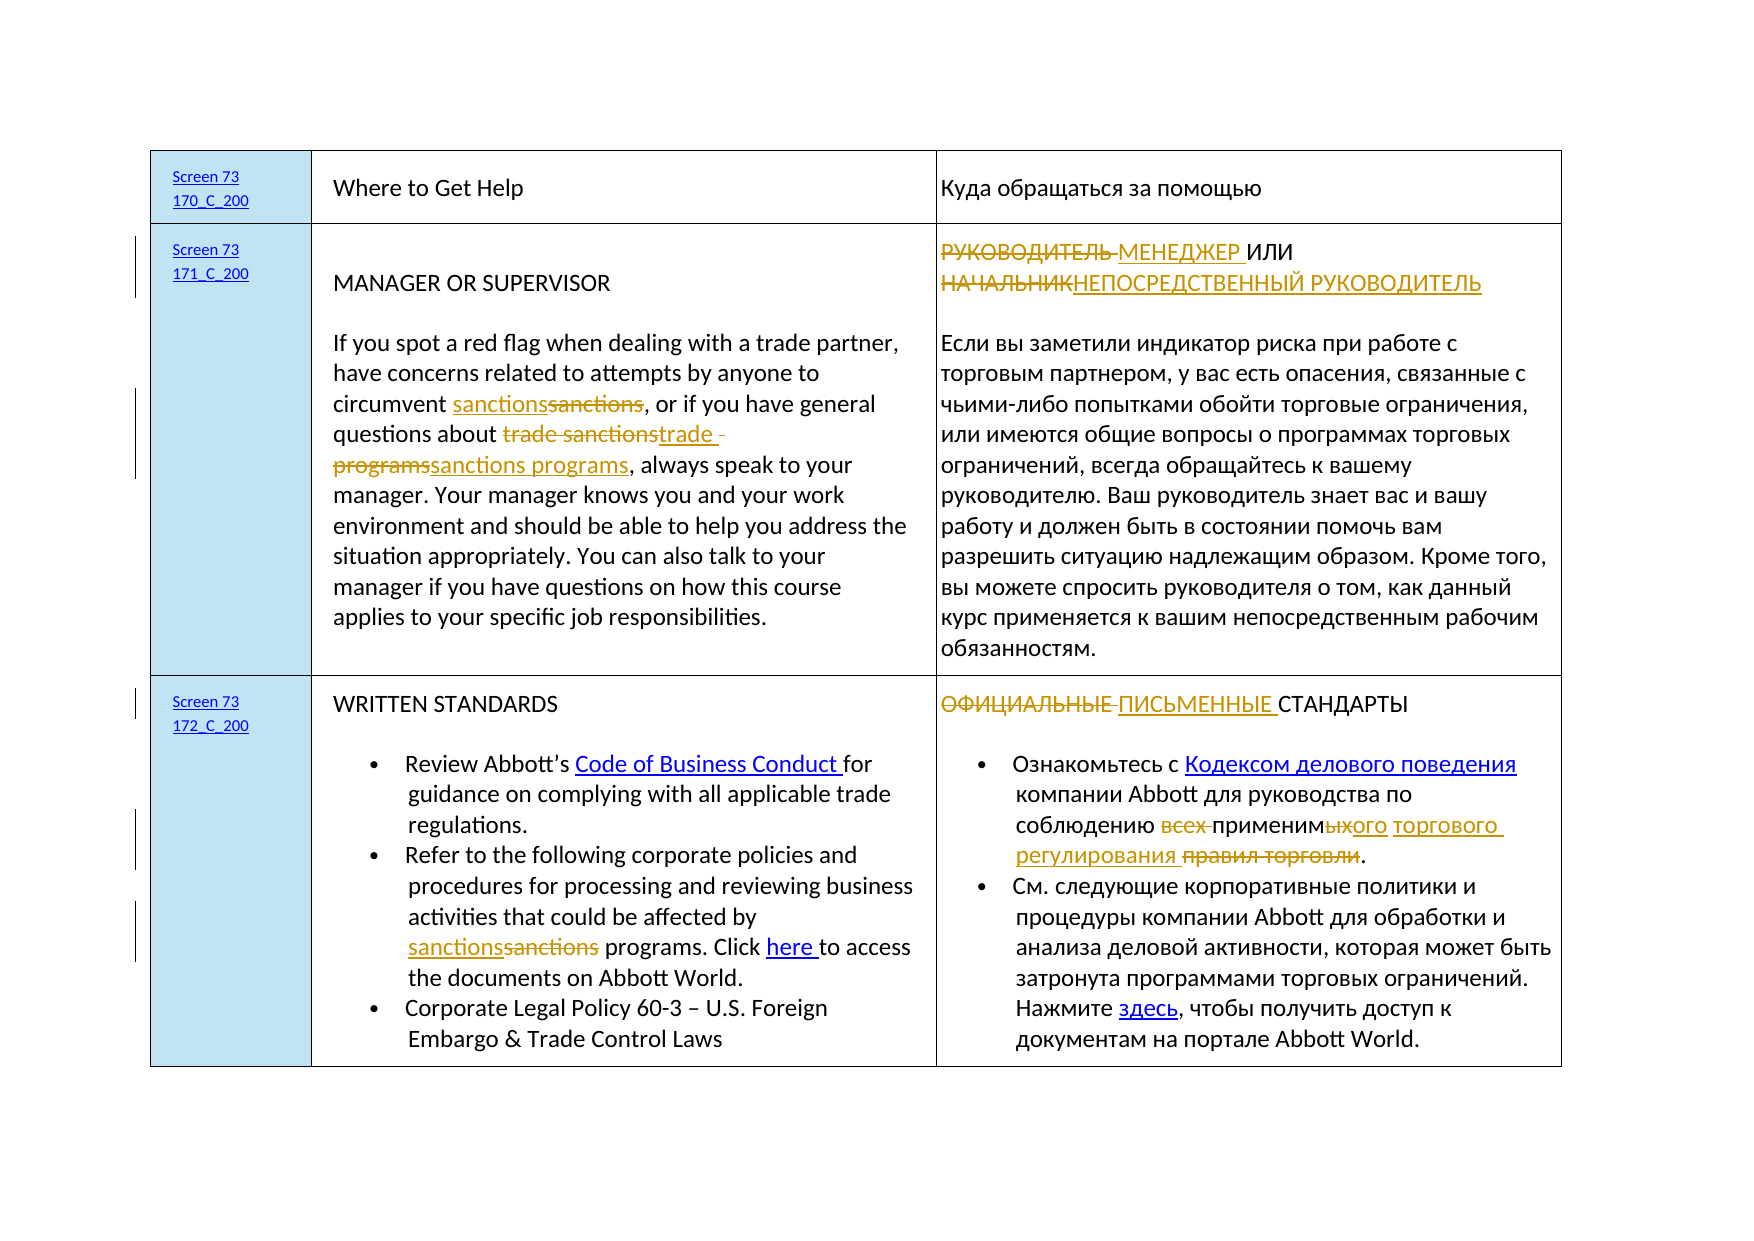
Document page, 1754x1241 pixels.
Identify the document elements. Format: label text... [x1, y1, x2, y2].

table_cell Where to Get Help [312, 151, 936, 223]
table_cell Screen 73 170_C_200 [151, 151, 311, 223]
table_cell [937, 676, 1561, 1066]
table_cell Screen 73 172_C_200 [151, 676, 311, 1066]
table_cell MANAGER OR SUPERVISOR If you spot a red flag when dealing with a trade partner, have concerns related to attempts by anyone to circumvent , or if you have general questions about , always speak to your manager. Your manager knows you and your work environment and should be able to help you address the situation appropriately. You can also talk to your manager if you have questions on how this course applies to your specific job responsibilities. [312, 224, 936, 675]
table_cell Куда обращаться за помощью [937, 151, 1561, 223]
table_cell Screen 73 171_C_200 [151, 224, 311, 675]
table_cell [312, 676, 936, 1066]
table_cell ИЛИ Если вы заметили индикатор риска при работе с торговым партнером, у вас есть опасения, связанные с чьими-либо попытками обойти торговые ограничения, или имеются общие вопросы о программах торговых ограничений, всегда обращайтесь к вашему руководителю. Ваш руководитель знает вас и вашу работу и должен быть в состоянии помочь вам разрешить ситуацию надлежащим образом. Кроме того, вы можете спросить руководителя о том, как данный курс применяется к вашим непосредственным рабочим обязанностям. [937, 224, 1561, 675]
